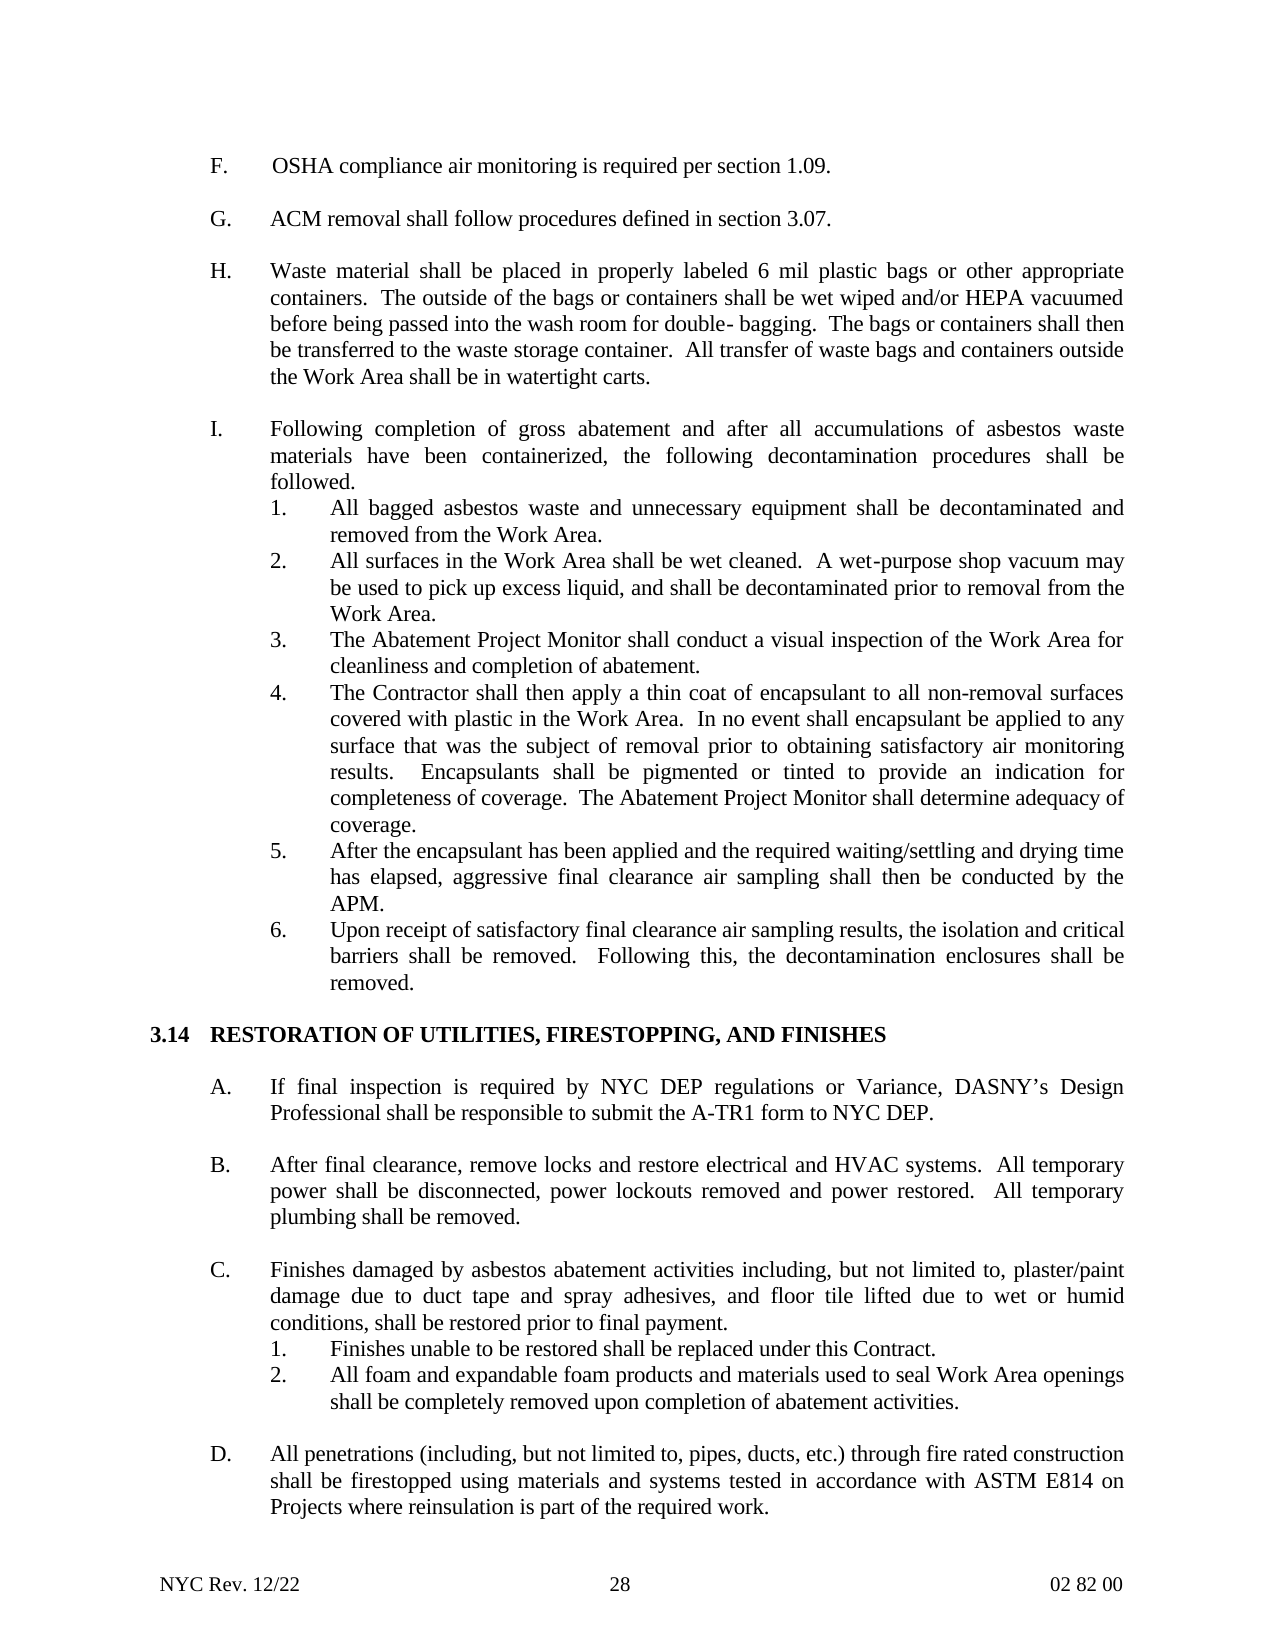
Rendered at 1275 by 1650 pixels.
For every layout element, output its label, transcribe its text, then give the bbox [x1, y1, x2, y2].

text 3.14 RESTORATION OF UTILITIES, FIRESTOPPING, AND FINISHES [150, 1022, 1125, 1048]
text 1. Finishes unable to be restored shall be replaced under this Contract. [270, 1335, 1125, 1361]
text B. After final clearance, remove locks and restore electrical and HVAC systems. All temporary power shall be disconnected, power lockouts removed and power restored. All temporary plumbing shall be removed. [210, 1151, 1125, 1230]
text H. Waste material shall be placed in properly labeled 6 mil plastic bags or other appropriate containers. The outside of the bags or containers shall be wet wiped and/or HEPA vacuumed before being passed into the wash room for double- bagging. The bags or containers shall then be transferred to the waste storage container. All transfer of waste bags and containers outside the Work Area shall be in watertight carts. [210, 257, 1125, 389]
text F. OSHA compliance air monitoring is required per section 1.09. [210, 152, 1125, 178]
text 6. Upon receipt of satisfactory final clearance air sampling results, the isolation and critical barriers shall be removed. Following this, the decontamination enclosures shall be removed. [270, 916, 1125, 995]
text G. ACM removal shall follow procedures defined in section 3.07. [210, 204, 1125, 231]
text 2. All foam and expandable foam products and materials used to seal Work Area openings shall be completely removed upon completion of abatement activities. [270, 1361, 1125, 1414]
text 2. All surfaces in the Work Area shall be wet cleaned. A wet-purpose shop vacuum may be used to pick up excess liquid, and shall be decontaminated prior to removal from the Work Area. [270, 547, 1125, 626]
text 3. The Abatement Project Monitor shall conduct a visual inspection of the Work Area for cleanliness and completion of abatement. [270, 626, 1125, 679]
text C. Finishes damaged by asbestos abatement activities including, but not limited to, plaster/paint damage due to duct tape and spray adhesives, and floor tile lifted due to wet or humid conditions, shall be restored prior to final payment. [210, 1256, 1125, 1335]
text 1. All bagged asbestos waste and unnecessary equipment shall be decontaminated and removed from the Work Area. [270, 494, 1125, 547]
text I. Following completion of gross abatement and after all accumulations of asbestos waste materials have been containerized, the following decontamination procedures shall be followed. [210, 415, 1125, 494]
text 4. The Contractor shall then apply a thin coat of encapsulant to all non-removal surfaces covered with plastic in the Work Area. In no event shall encapsulant be applied to any surface that was the subject of removal prior to obtaining satisfactory air monitoring results. Encapsulants shall be pigmented or tinted to provide an indication for completeness of coverage. The Abatement Project Monitor shall determine adequacy of coverage. [270, 679, 1125, 837]
text A. If final inspection is required by NYC DEP regulations or Variance, DASNY’s Design Professional shall be responsible to submit the A-TR1 form to NYC DEP. [210, 1073, 1125, 1126]
text D. All penetrations (including, but not limited to, pipes, ducts, etc.) through fire rated construction shall be firestopped using materials and systems tested in accordance with ASTM E814 on Projects where reinsulation is part of the required work. [210, 1441, 1125, 1519]
text 5. After the encapsulant has been applied and the required waiting/settling and drying time has elapsed, aggressive final clearance air sampling shall then be conducted by the APM. [270, 837, 1125, 916]
